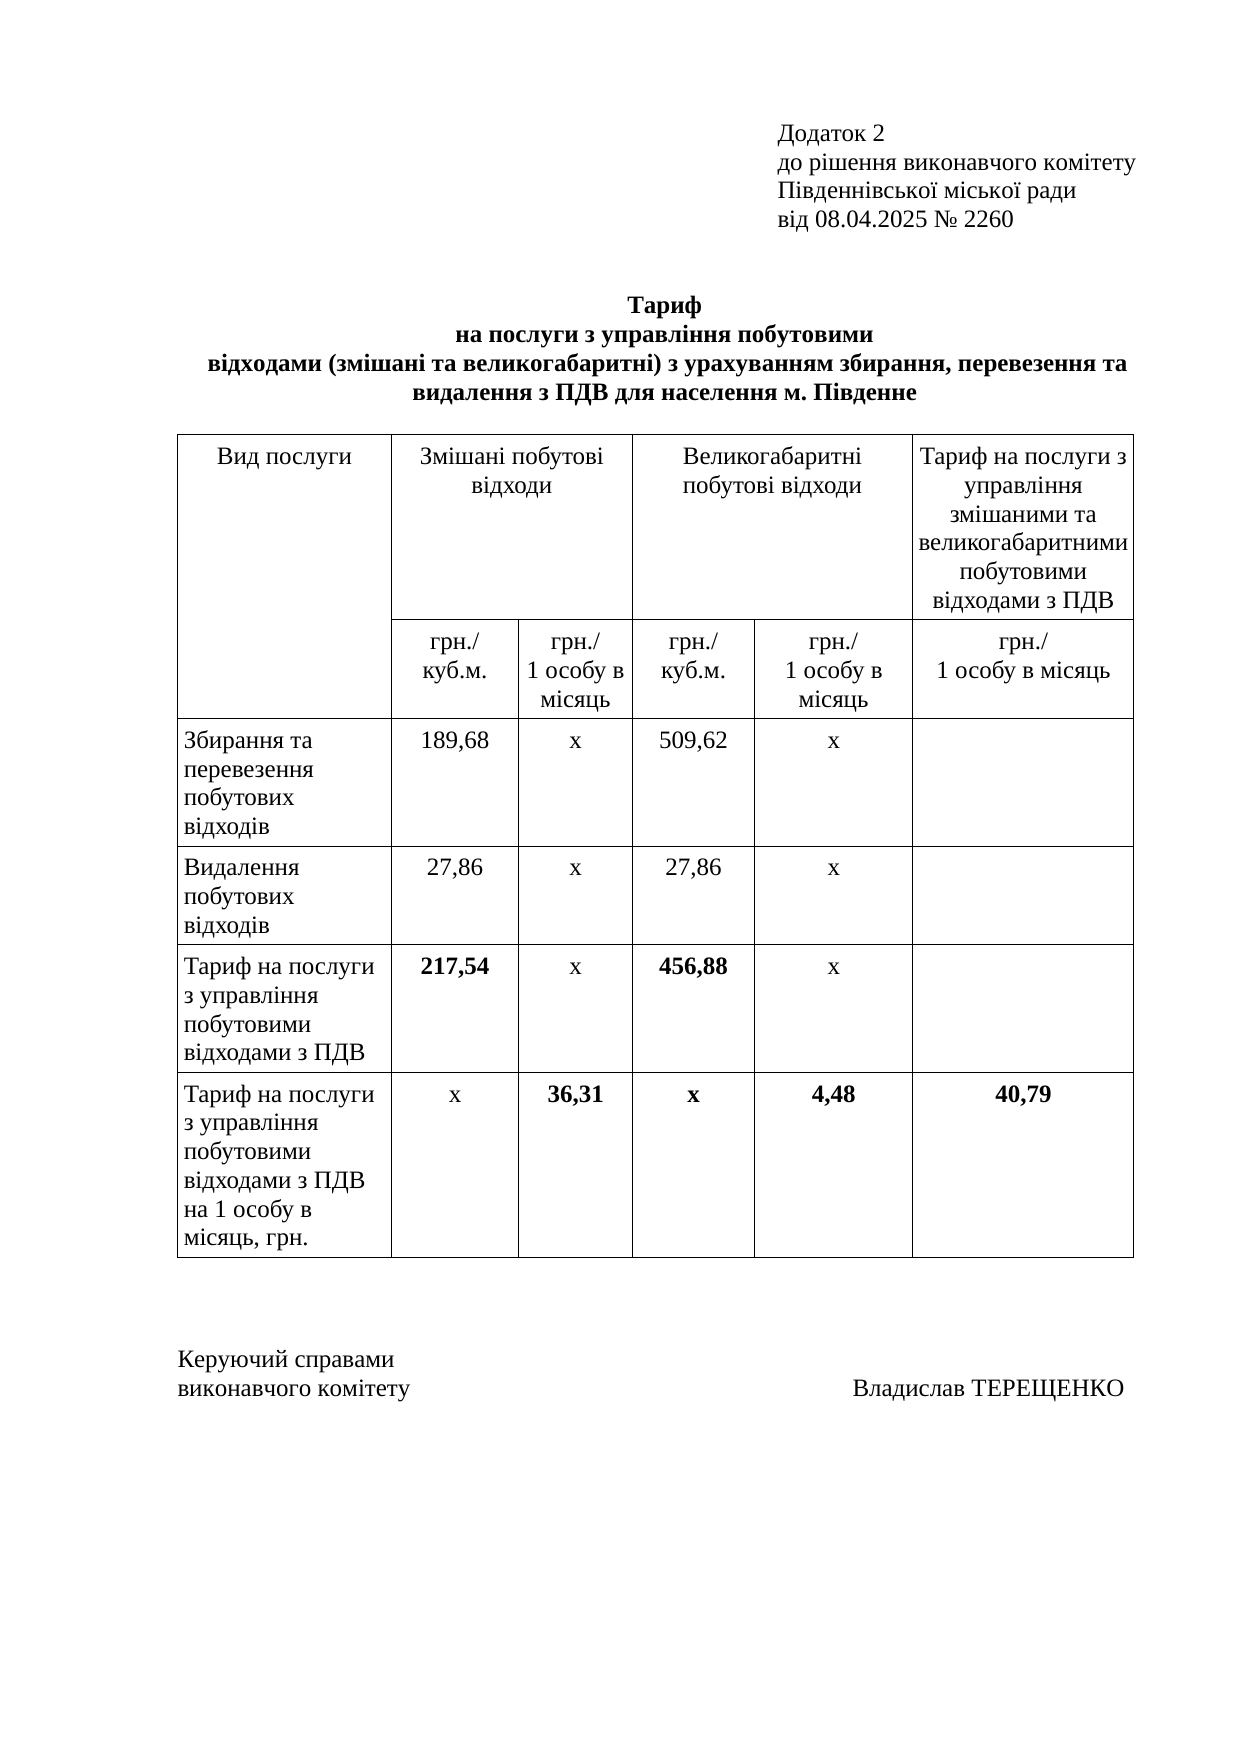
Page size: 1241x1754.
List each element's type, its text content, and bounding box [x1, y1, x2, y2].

table_cell х [755, 719, 912, 846]
table_cell х [755, 847, 912, 944]
table_cell х [519, 847, 632, 944]
table_header Вид послуги [178, 435, 391, 718]
table_cell Тариф на послуги з управління побутовими відходами з ПДВ на 1 особу в місяць, грн. [178, 1073, 391, 1257]
table_cell 40,79 [913, 1073, 1133, 1257]
table_cell [913, 847, 1133, 944]
table_cell [913, 719, 1133, 846]
table_header Великогабаритні побутові відходи [633, 435, 912, 619]
text відходами (змішані та великогабаритні) з урахуванням збирання, перевезення та видалення з ПДВ для населення м. Південне [177, 348, 1152, 406]
table_cell 189,68 [392, 719, 518, 846]
table_cell х [633, 1073, 754, 1257]
table_cell Видалення побутових відходів [178, 847, 391, 944]
table_cell грн./ куб.м. [633, 620, 754, 718]
text до рішення виконавчого комітету [777, 147, 1152, 176]
text від 08.04.2025 № 2260 [777, 204, 1152, 233]
table_cell 456,88 [633, 945, 754, 1072]
table_cell 27,86 [392, 847, 518, 944]
text Тариф [177, 291, 1152, 319]
table_cell х [519, 719, 632, 846]
table_cell Тариф на послуги з управління побутовими відходами з ПДВ [178, 945, 391, 1072]
table_header Змішані побутові відходи [392, 435, 632, 619]
table_cell 509,62 [633, 719, 754, 846]
table_cell х [392, 1073, 518, 1257]
table_cell 27,86 [633, 847, 754, 944]
table_cell [913, 945, 1133, 1072]
table_header Тариф на послуги з управління змішаними та великогабаритними побутовими відходами з ПДВ [913, 435, 1133, 619]
table_cell х [519, 945, 632, 1072]
text Південнівської міської ради [777, 176, 1152, 204]
text на послуги з управління побутовими [177, 319, 1152, 348]
table_cell 4,48 [755, 1073, 912, 1257]
text Керуючий справами [177, 1344, 1152, 1373]
text виконавчого комітету Владислав ТЕРЕЩЕНКО [177, 1373, 1152, 1402]
table_cell грн./ куб.м. [392, 620, 518, 718]
text Додаток 2 [777, 118, 1152, 147]
table_cell х [755, 945, 912, 1072]
table_cell грн./ 1 особу в місяць [913, 620, 1133, 718]
table_cell Збирання та перевезення побутових відходів [178, 719, 391, 846]
table_cell грн./ 1 особу в місяць [519, 620, 632, 718]
table_cell 217,54 [392, 945, 518, 1072]
table_cell грн./ 1 особу в місяць [755, 620, 912, 718]
table_cell 36,31 [519, 1073, 632, 1257]
